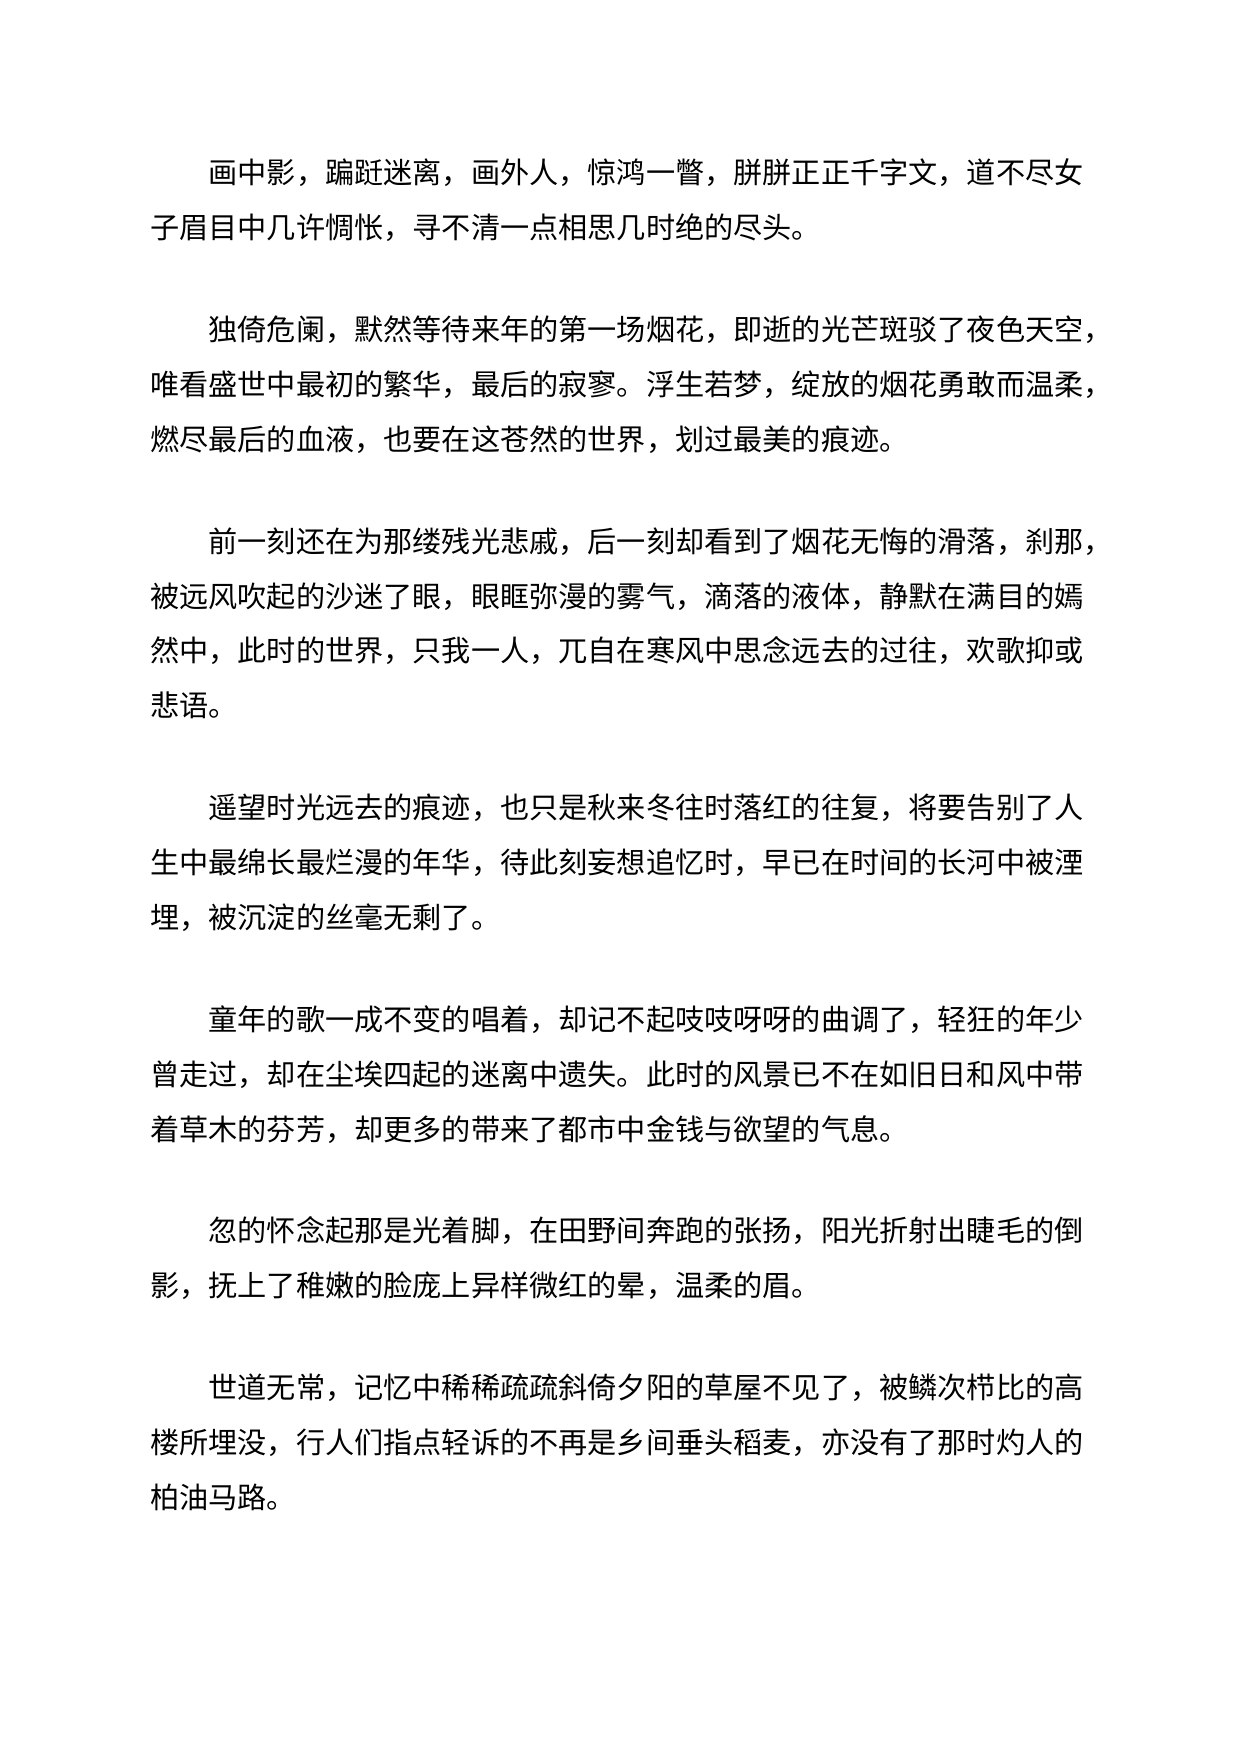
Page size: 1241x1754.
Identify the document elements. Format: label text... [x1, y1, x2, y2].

text 前一刻还在为那缕残光悲戚，后一刻却看到了烟花无悔的滑落，刹那，被远风吹起的沙迷了眼，眼眶弥漫的雾气，滴落的液体，静默在满目的嫣然中，此时的世界，只我一人，兀自在寒风中思念远去的过往，欢歌抑或悲语。 [150, 518, 1090, 725]
text 画中影，蹁跹迷离，画外人，惊鸿一瞥，胼胼正正千字文，道不尽女子眉目中几许惆怅，寻不清一点相思几时绝的尽头。 [150, 150, 1090, 247]
text 世道无常，记忆中稀稀疏疏斜倚夕阳的草屋不见了，被鳞次栉比的高楼所埋没，行人们指点轻诉的不再是乡间垂头稻麦，亦没有了那时灼人的柏油马路。 [150, 1364, 1090, 1517]
text 忽的怀念起那是光着脚，在田野间奔跑的张扬，阳光折射出睫毛的倒影，抚上了稚嫩的脸庞上异样微红的晕，温柔的眉。 [150, 1208, 1090, 1305]
text 遥望时光远去的痕迹，也只是秋来冬往时落红的往复，将要告别了人生中最绵长最烂漫的年华，待此刻妄想追忆时，早已在时间的长河中被湮埋，被沉淀的丝毫无剩了。 [150, 785, 1090, 937]
text 童年的歌一成不变的唱着，却记不起吱吱呀呀的曲调了，轻狂的年少曾走过，却在尘埃四起的迷离中遗失。此时的风景已不在如旧日和风中带着草木的芬芳，却更多的带来了都市中金钱与欲望的气息。 [150, 996, 1090, 1148]
text 独倚危阑，默然等待来年的第一场烟花，即逝的光芒斑驳了夜色天空，唯看盛世中最初的繁华，最后的寂寥。浮生若梦，绽放的烟花勇敢而温柔，燃尽最后的血液，也要在这苍然的世界，划过最美的痕迹。 [150, 307, 1090, 459]
